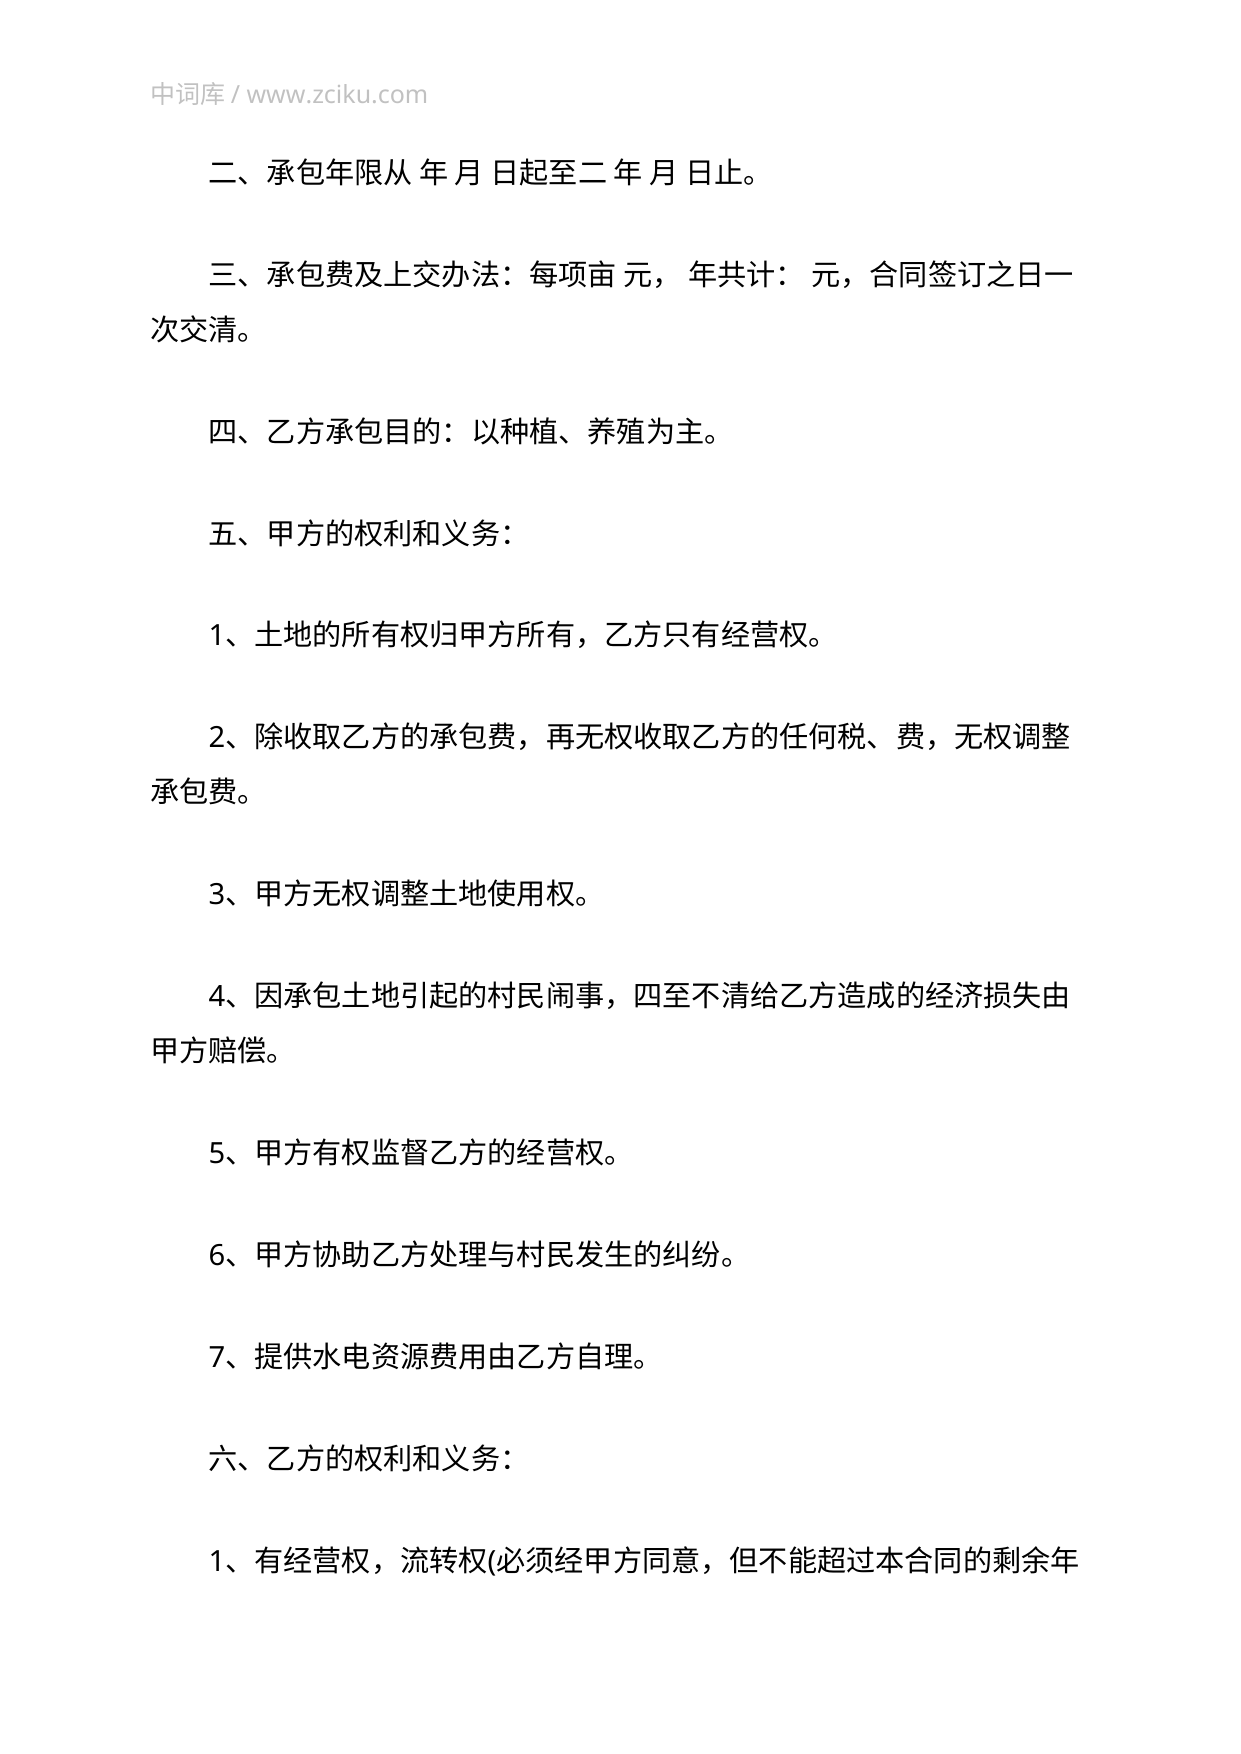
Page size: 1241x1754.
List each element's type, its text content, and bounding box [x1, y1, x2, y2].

text 1、土地的所有权归甲方所有，乙方只有经营权。 [150, 612, 1090, 654]
text 四、乙方承包目的：以种植、养殖为主。 [150, 408, 1090, 451]
text 3、甲方无权调整土地使用权。 [150, 871, 1090, 913]
text 五、甲方的权利和义务： [150, 510, 1090, 552]
text 二、承包年限从 年 月 日起至二 年 月 日止。 [150, 150, 1090, 192]
text 6、甲方协助乙方处理与村民发生的纠纷。 [150, 1231, 1090, 1274]
text 2、除收取乙方的承包费，再无权收取乙方的任何税、费，无权调整承包费。 [150, 714, 1090, 811]
text 六、乙方的权利和义务： [150, 1435, 1090, 1478]
text 7、提供水电资源费用由乙方自理。 [150, 1333, 1090, 1376]
text 5、甲方有权监督乙方的经营权。 [150, 1129, 1090, 1172]
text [150, 1537, 1090, 1579]
text 4、因承包土地引起的村民闹事，四至不清给乙方造成的经济损失由甲方赔偿。 [150, 973, 1090, 1070]
text 三、承包费及上交办法：每项亩 元， 年共计： 元，合同签订之日一次交清。 [150, 252, 1090, 349]
